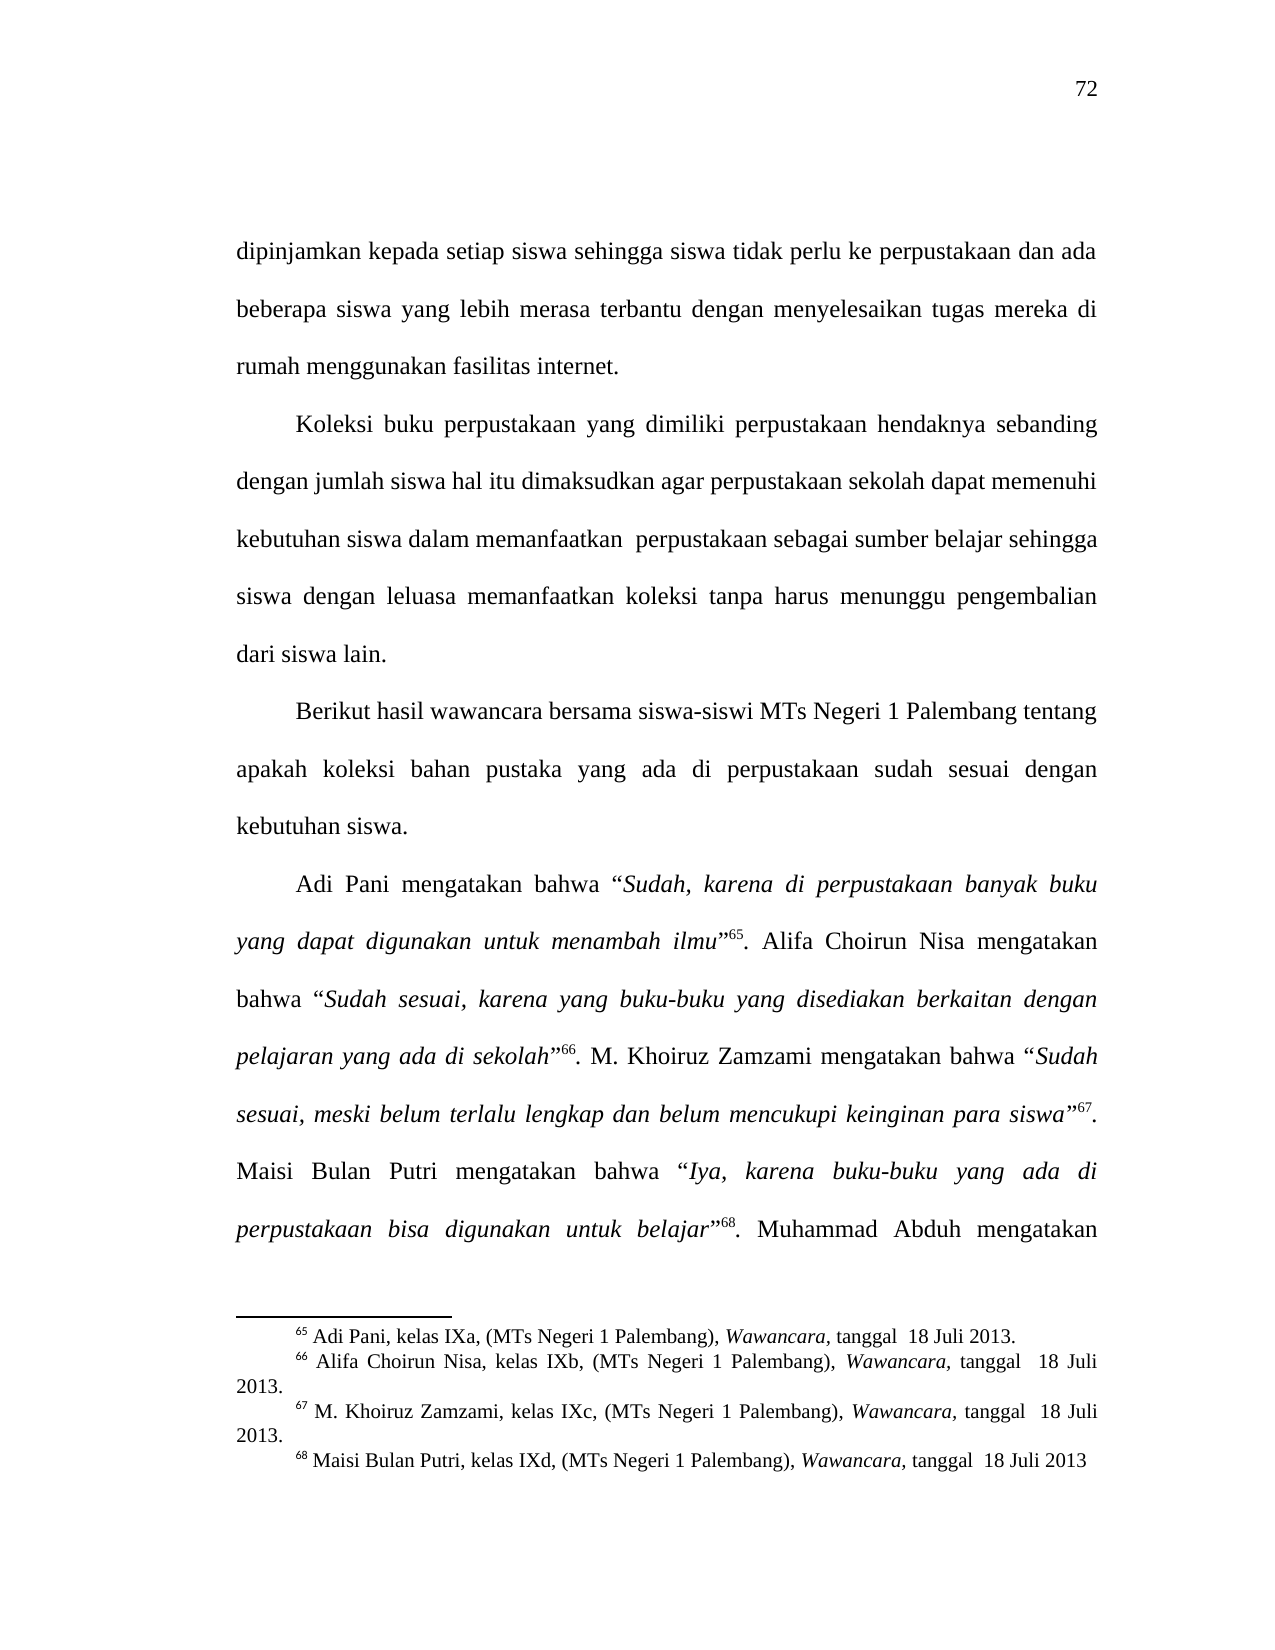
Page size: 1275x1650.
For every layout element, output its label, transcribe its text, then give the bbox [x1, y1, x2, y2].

list Berikut hasil wawancara bersama siswa-siswi MTs Negeri 1 Palembang tentang apakah koleksi bahan pustaka yang ada di perpustakaan sudah sesuai dengan kebutuhan siswa. [236, 696, 1098, 840]
text Koleksi buku perpustakaan yang dimiliki perpustakaan hendaknya sebanding dengan jumlah siswa hal itu dimaksudkan agar perpustakaan sekolah dapat memenuhi kebutuhan siswa dalam memanfaatkan perpustakaan sebagai sumber belajar sehingga siswa dengan leluasa memanfaatkan koleksi tanpa harus menunggu pengembalian dari siswa lain. [236, 409, 1098, 667]
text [236, 236, 1098, 380]
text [236, 869, 1098, 1242]
